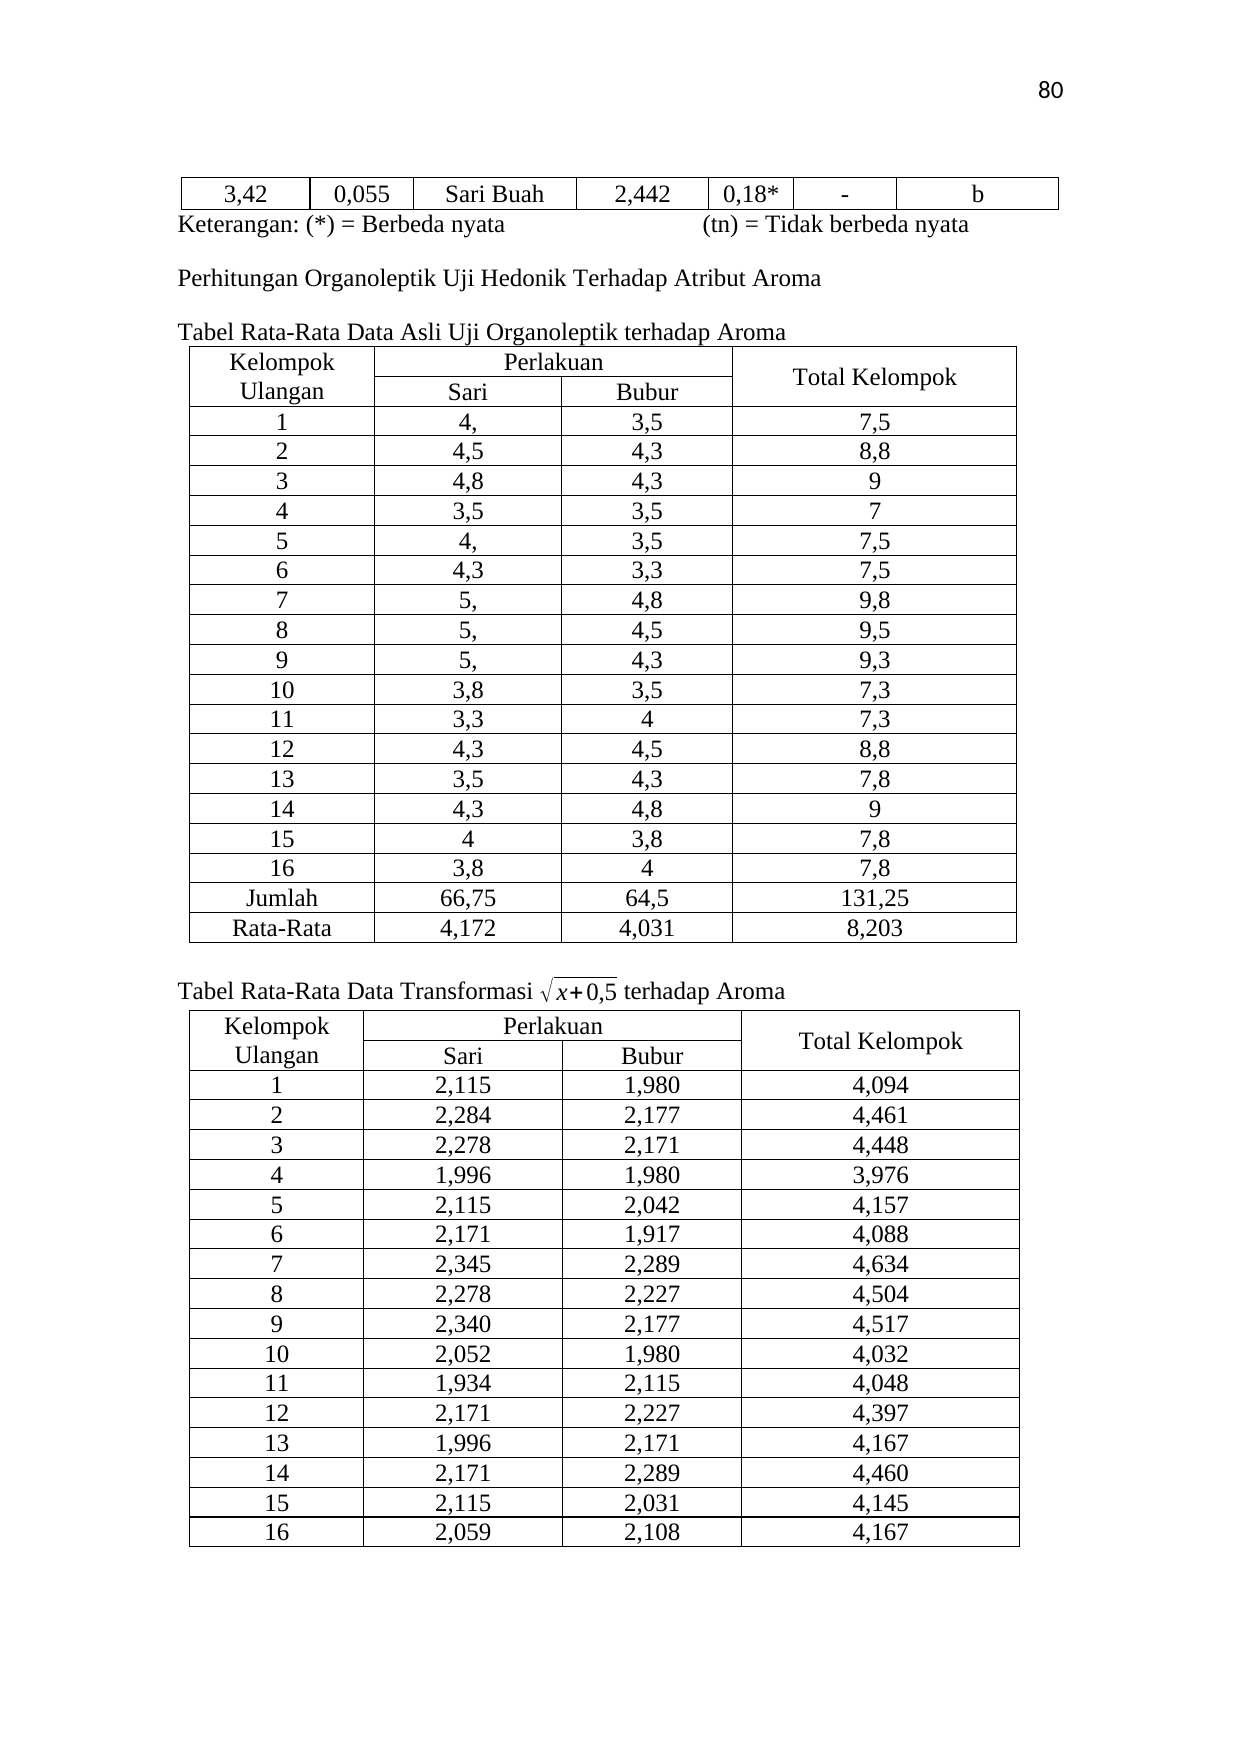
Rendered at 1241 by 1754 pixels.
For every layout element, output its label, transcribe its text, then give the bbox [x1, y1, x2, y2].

table_cell 4,448 [742, 1130, 1019, 1159]
table_cell 2,108 [563, 1518, 741, 1546]
table_cell 2,278 [364, 1130, 562, 1159]
table_cell 13 [190, 1428, 363, 1457]
table_cell 4,3 [562, 466, 732, 495]
table_header Perlakuan [375, 347, 732, 376]
table_cell 7,5 [733, 526, 1016, 554]
table_cell 4,5 [375, 436, 561, 465]
table_cell 3 [190, 1130, 363, 1159]
table_cell 6 [190, 556, 374, 584]
table_cell 5, [375, 615, 561, 644]
table_cell 7 [733, 496, 1016, 525]
table_cell 2,042 [563, 1190, 741, 1218]
table_cell 5, [375, 645, 561, 674]
table_cell 1 [190, 407, 374, 435]
table_header Kelompok Ulangan [190, 347, 374, 406]
table_cell 2,284 [364, 1100, 562, 1129]
table_cell 4,145 [742, 1488, 1019, 1516]
table_cell 4,5 [562, 734, 732, 763]
text Keterangan: (*) = Berbeda nyata (tn) = Tidak berbeda nyata [177, 209, 1063, 238]
table_cell Jumlah [190, 883, 374, 912]
table_cell 10 [190, 1339, 363, 1367]
table_cell 2,171 [364, 1220, 562, 1248]
table_cell 8 [190, 615, 374, 644]
table_cell 9,8 [733, 585, 1016, 614]
table_cell 2,171 [364, 1458, 562, 1487]
table_cell 2,052 [364, 1339, 562, 1367]
table_cell 2 [190, 1100, 363, 1129]
table_cell 1 [190, 1071, 363, 1099]
table_cell Sari Buah [414, 178, 576, 208]
table_cell 3,3 [562, 556, 732, 584]
table_cell 66,75 [375, 883, 561, 912]
table_cell 9 [190, 645, 374, 674]
table_cell 4,8 [375, 466, 561, 495]
table_cell 3,5 [562, 496, 732, 525]
table_cell 0,055 [311, 178, 413, 208]
table_cell 2,115 [364, 1488, 562, 1516]
table_cell 4,8 [562, 585, 732, 614]
table_cell 5 [190, 526, 374, 554]
table_cell 2,289 [563, 1249, 741, 1278]
table_cell 12 [190, 1398, 363, 1427]
table_cell 9,3 [733, 645, 1016, 674]
table_cell 4 [375, 824, 561, 852]
table_cell 2,442 [577, 178, 708, 208]
table_cell b [897, 178, 1058, 208]
table_cell 3,5 [562, 675, 732, 703]
table_cell 7 [190, 585, 374, 614]
table_cell 7,3 [733, 675, 1016, 703]
table_cell 1,996 [364, 1428, 562, 1457]
table_cell Rata-Rata [190, 913, 374, 942]
table_cell 3,3 [375, 705, 561, 733]
table_cell 4,3 [375, 734, 561, 763]
table_cell 7 [190, 1249, 363, 1278]
table_cell 4,167 [742, 1518, 1019, 1546]
table_cell 3,8 [375, 854, 561, 882]
table_cell 4 [562, 705, 732, 733]
table_cell 2,171 [563, 1428, 741, 1457]
table_cell 8,8 [733, 734, 1016, 763]
table_cell 4,3 [562, 645, 732, 674]
table_cell 1,980 [563, 1160, 741, 1189]
table_cell 1,934 [364, 1369, 562, 1397]
table_cell 4, [375, 526, 561, 554]
table_cell 14 [190, 794, 374, 823]
table_cell 3,5 [562, 526, 732, 554]
table_cell 14 [190, 1458, 363, 1487]
table_cell 2,278 [364, 1279, 562, 1308]
table_cell 7,8 [733, 854, 1016, 882]
table_cell 4,172 [375, 913, 561, 942]
table_cell 2,171 [563, 1130, 741, 1159]
table_cell 4 [190, 496, 374, 525]
table_cell Bubur [563, 1041, 741, 1069]
table_cell 11 [190, 1369, 363, 1397]
table_cell 2,059 [364, 1518, 562, 1546]
table_cell 1,996 [364, 1160, 562, 1189]
text Tabel Rata-Rata Data Asli Uji Organoleptik terhadap Aroma [177, 317, 1063, 346]
table_cell 5, [375, 585, 561, 614]
table_cell 16 [190, 854, 374, 882]
table_cell 9 [733, 794, 1016, 823]
table_cell 16 [190, 1518, 363, 1546]
table_cell 4,094 [742, 1071, 1019, 1099]
table_header Perlakuan [364, 1011, 741, 1040]
table_cell 2,227 [563, 1398, 741, 1427]
table_cell 4,031 [562, 913, 732, 942]
table_cell 4, [375, 407, 561, 435]
table_cell 4,634 [742, 1249, 1019, 1278]
table_cell 4,5 [562, 615, 732, 644]
table_cell 4,3 [375, 556, 561, 584]
table_cell 4,8 [562, 794, 732, 823]
table_cell 7,5 [733, 407, 1016, 435]
table_cell 2,115 [364, 1190, 562, 1218]
table_cell 1,980 [563, 1339, 741, 1367]
table_cell 4,048 [742, 1369, 1019, 1397]
table_cell Sari [364, 1041, 562, 1069]
table_cell 12 [190, 734, 374, 763]
table_cell 1,980 [563, 1071, 741, 1099]
table_cell 1,917 [563, 1220, 741, 1248]
table_cell 3 [190, 466, 374, 495]
table_cell 4,167 [742, 1428, 1019, 1457]
table_cell 2,031 [563, 1488, 741, 1516]
table_cell 9 [190, 1309, 363, 1338]
table_cell 11 [190, 705, 374, 733]
table_cell 2,345 [364, 1249, 562, 1278]
table_cell 3,8 [375, 675, 561, 703]
table_cell 7,3 [733, 705, 1016, 733]
table_cell 15 [190, 824, 374, 852]
table_cell 4,517 [742, 1309, 1019, 1338]
table_cell 9 [733, 466, 1016, 495]
table_cell 64,5 [562, 883, 732, 912]
table_cell Bubur [562, 377, 732, 406]
table_cell 2,171 [364, 1398, 562, 1427]
table_cell 2,177 [563, 1100, 741, 1129]
table_cell 0,18* [709, 178, 793, 208]
table_cell 3,5 [375, 496, 561, 525]
table_cell 4 [190, 1160, 363, 1189]
table_cell 4,460 [742, 1458, 1019, 1487]
table_header Total Kelompok [742, 1011, 1019, 1069]
table_cell 8 [190, 1279, 363, 1308]
table_cell 3,5 [562, 407, 732, 435]
table_cell - [794, 178, 896, 208]
table_cell 3,42 [182, 178, 309, 208]
table_cell 2,115 [563, 1369, 741, 1397]
table_cell 4,461 [742, 1100, 1019, 1129]
table_header Kelompok Ulangan [190, 1011, 363, 1069]
table_cell 6 [190, 1220, 363, 1248]
table_cell Sari [375, 377, 561, 406]
table_cell 2,227 [563, 1279, 741, 1308]
table_cell 13 [190, 764, 374, 793]
table_cell 8,8 [733, 436, 1016, 465]
table_cell 131,25 [733, 883, 1016, 912]
table_cell 8,203 [733, 913, 1016, 942]
table_cell 4,504 [742, 1279, 1019, 1308]
table_cell 2,177 [563, 1309, 741, 1338]
table_cell 7,8 [733, 824, 1016, 852]
table_cell 9,5 [733, 615, 1016, 644]
table_cell 10 [190, 675, 374, 703]
table_cell 2 [190, 436, 374, 465]
table_cell 4,397 [742, 1398, 1019, 1427]
table_cell 4 [562, 854, 732, 882]
text Perhitungan Organoleptik Uji Hedonik Terhadap Atribut Aroma [177, 263, 1063, 292]
table_cell 5 [190, 1190, 363, 1218]
table_cell 15 [190, 1488, 363, 1516]
table_cell 3,5 [375, 764, 561, 793]
table_cell 4,032 [742, 1339, 1019, 1367]
table_cell 4,3 [375, 794, 561, 823]
table_cell 4,3 [562, 764, 732, 793]
table_cell 4,088 [742, 1220, 1019, 1248]
table_cell 7,5 [733, 556, 1016, 584]
table_cell 4,157 [742, 1190, 1019, 1218]
table_cell 7,8 [733, 764, 1016, 793]
table_cell 4,3 [562, 436, 732, 465]
table_header Total Kelompok [733, 347, 1016, 406]
table_cell 3,8 [562, 824, 732, 852]
text Tabel Rata-Rata Data Transformasi terhadap Aroma [177, 976, 1063, 1006]
table_cell 2,340 [364, 1309, 562, 1338]
table_cell 3,976 [742, 1160, 1019, 1189]
table_cell 2,289 [563, 1458, 741, 1487]
table_cell 2,115 [364, 1071, 562, 1099]
